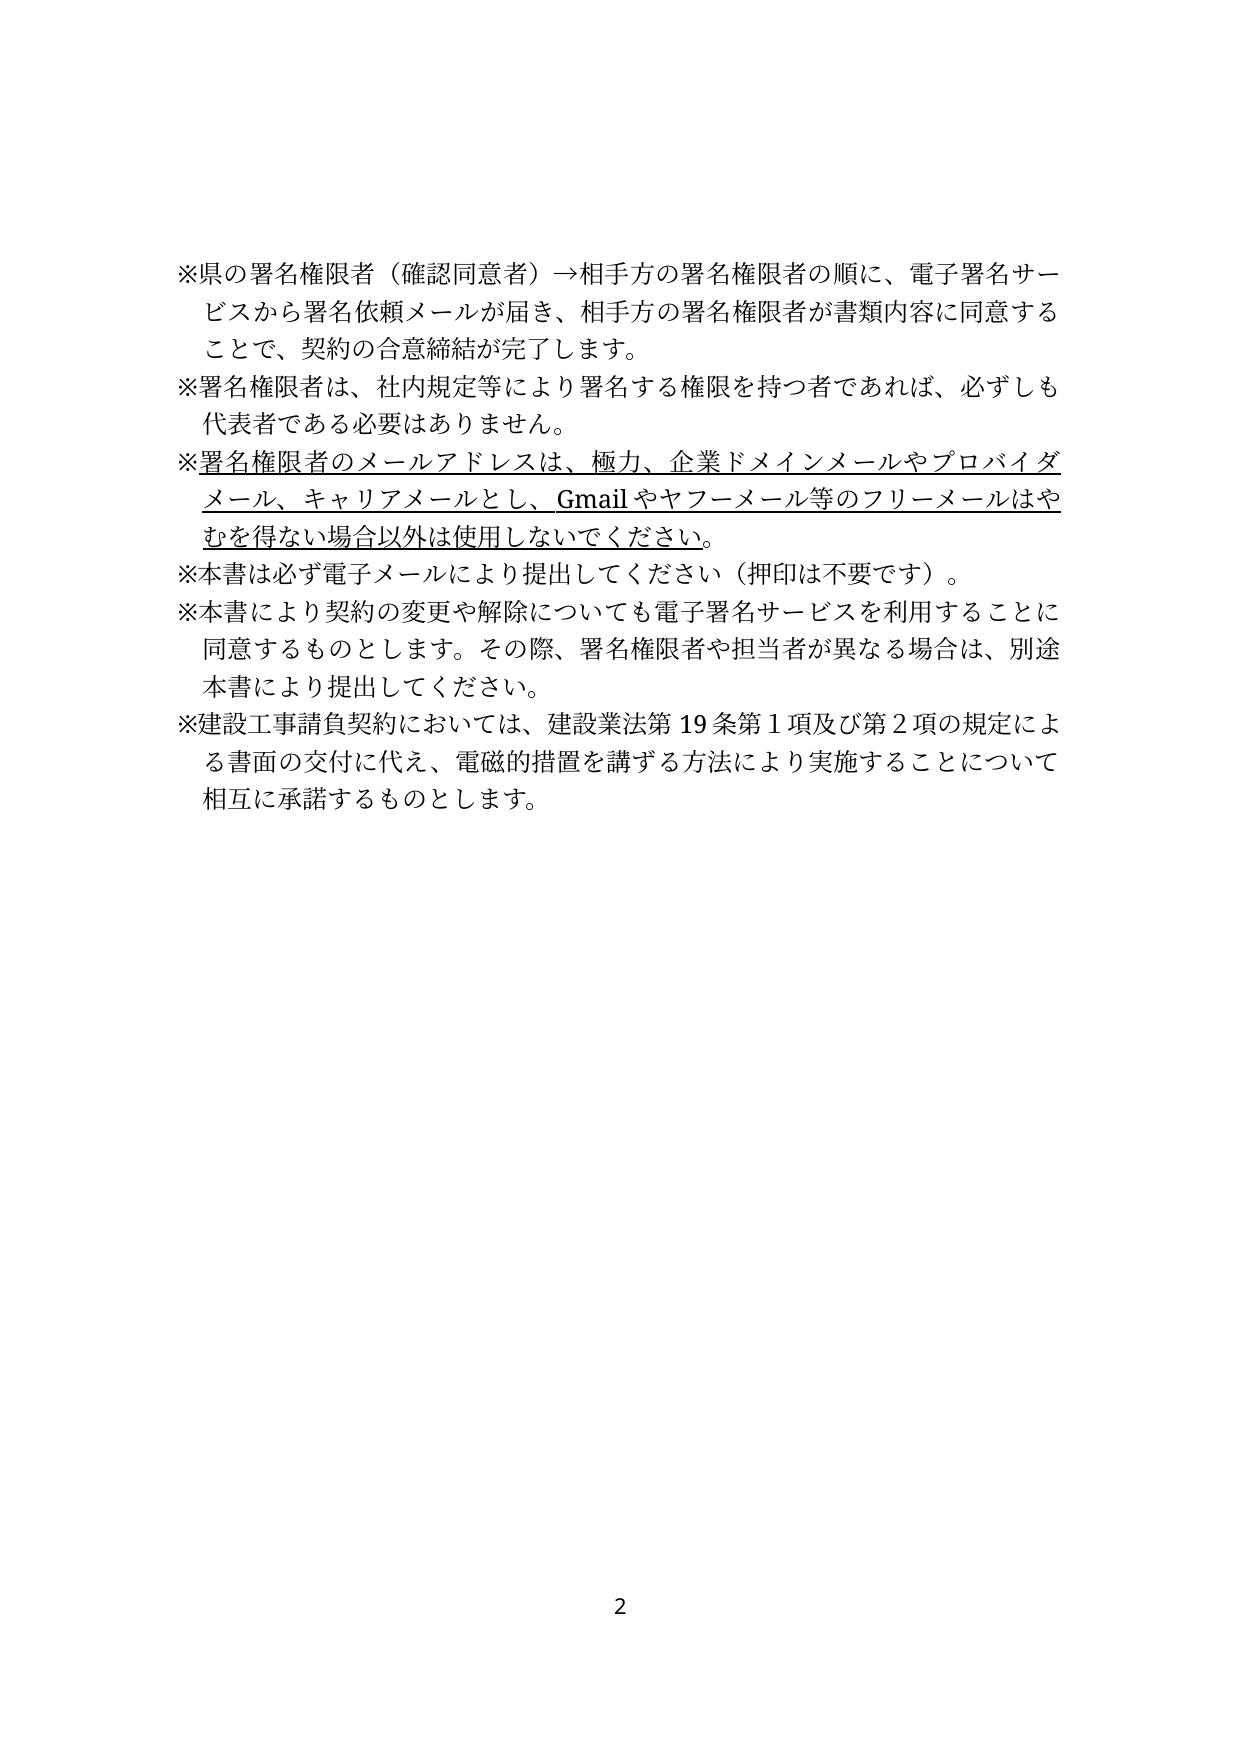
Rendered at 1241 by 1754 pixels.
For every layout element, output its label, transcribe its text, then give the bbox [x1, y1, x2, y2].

text ※本書により契約の変更や解除についても電子署名サービスを利用することに同意するものとします。その際、署名権限者や担当者が異なる場合は、別途本書により提出してください。 [177, 592, 1063, 704]
text ※署名権限者のメールアドレスは、極力、企業ドメインメールやプロバイダメール、キャリアメールとし、Gmailやヤフーメール等のフリーメールはやむを得ない場合以外は使用しないでください。 [177, 442, 1063, 554]
text ※署名権限者は、社内規定等により署名する権限を持つ者であれば、必ずしも代表者である必要はありません。 [177, 367, 1063, 442]
text ※本書は必ず電子メールにより提出してください（押印は不要です）。 [177, 554, 1063, 592]
text ※建設工事請負契約においては、建設業法第19条第１項及び第２項の規定による書面の交付に代え、電磁的措置を講ずる方法により実施することについて相互に承諾するものとします。 [177, 704, 1063, 817]
text ※県の署名権限者（確認同意者）→相手方の署名権限者の順に、電子署名サービスから署名依頼メールが届き、相手方の署名権限者が書類内容に同意することで、契約の合意締結が完了します。 [177, 254, 1063, 367]
